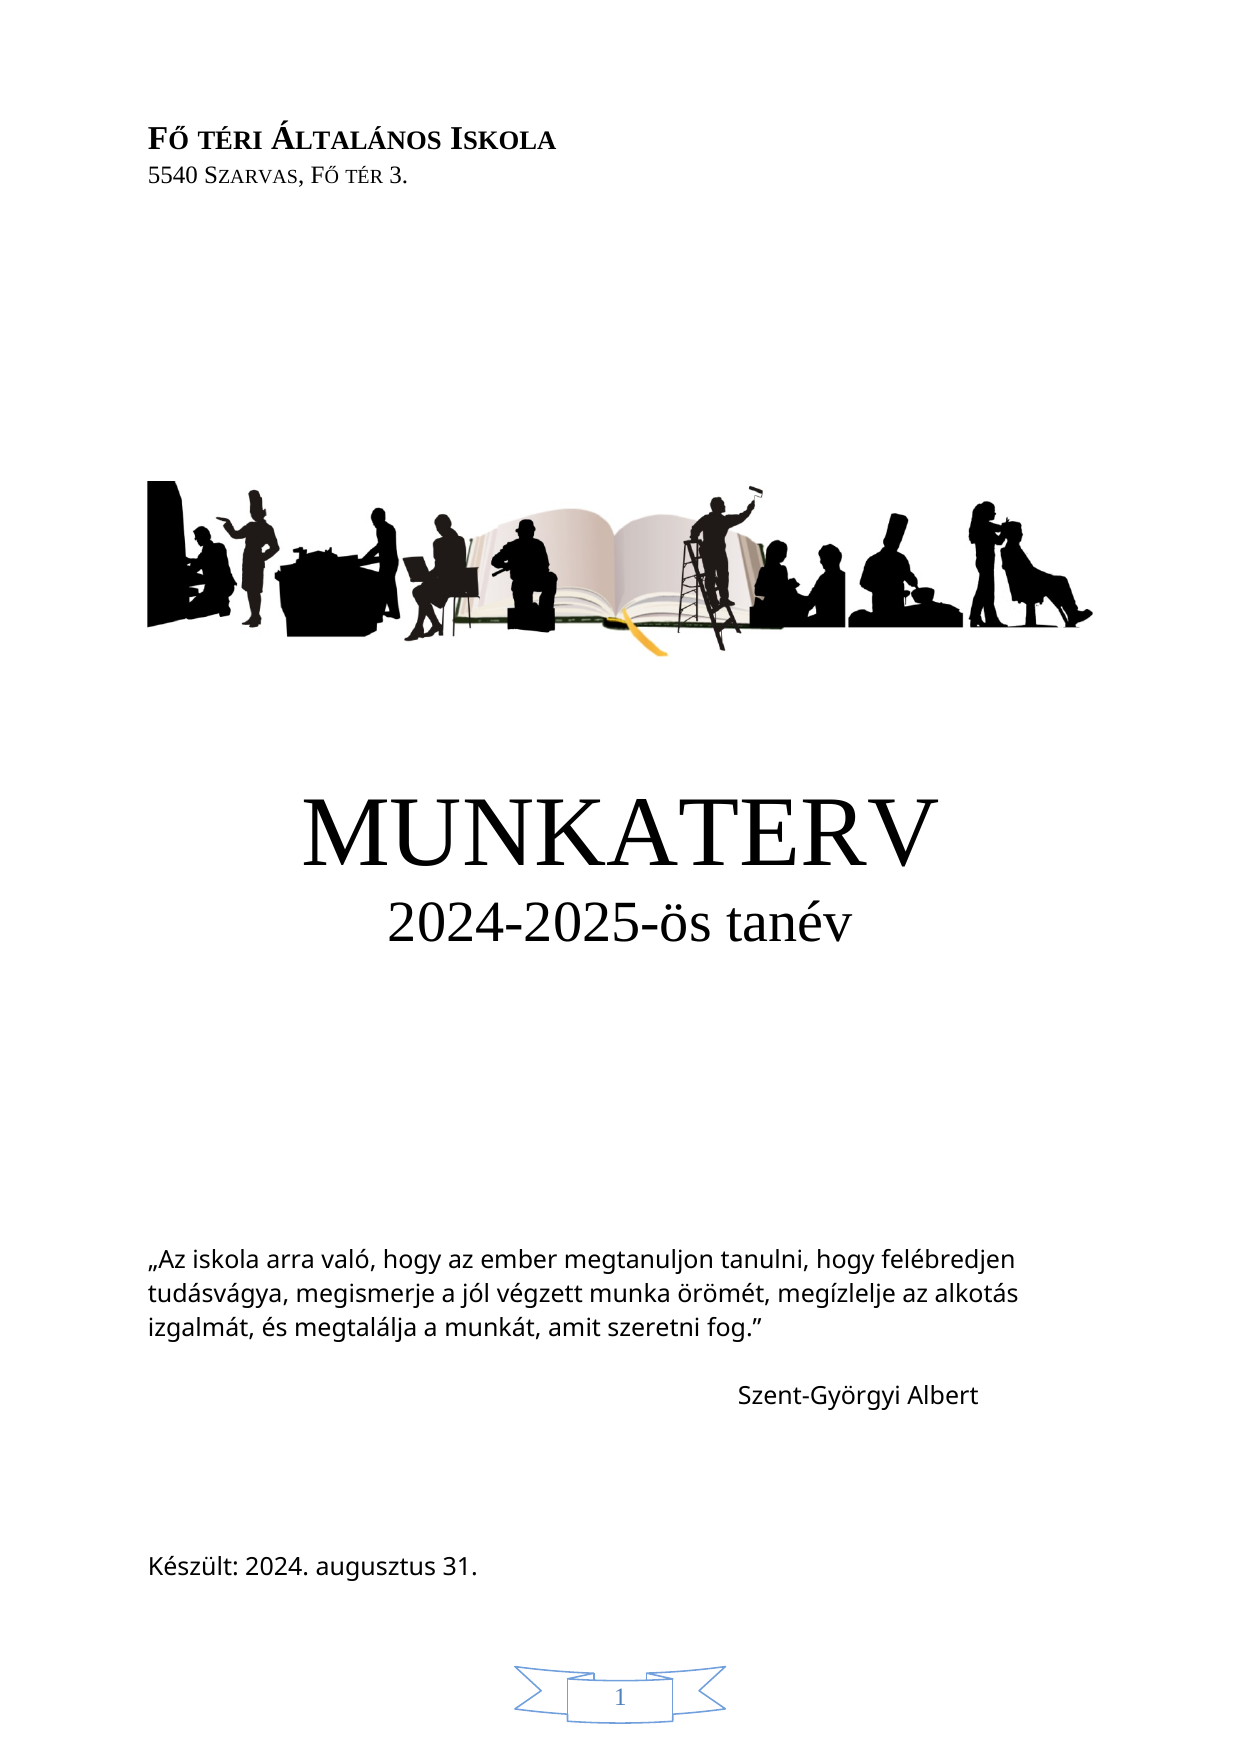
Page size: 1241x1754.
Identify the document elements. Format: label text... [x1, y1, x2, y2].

text 5540 Szarvas, Fő tér 3. [148, 161, 1092, 189]
text 2024-2025-ös tanév [148, 887, 1092, 954]
picture [147, 481, 1093, 657]
text Készült: 2024. augusztus 31. [148, 1548, 1092, 1582]
text „Az iskola arra való, hogy az ember megtanuljon tanulni, hogy felébredjen tudásvágya, megismerje a jól végzett munka örömét, megízlelje az alkotás izgalmát, és megtalálja a munkát, amit szeretni fog.” [148, 1242, 1092, 1344]
text Fő téri Általános Iskola [148, 118, 1092, 156]
text MUNKATERV [148, 772, 1092, 887]
text Szent-Györgyi Albert [148, 1378, 1092, 1412]
